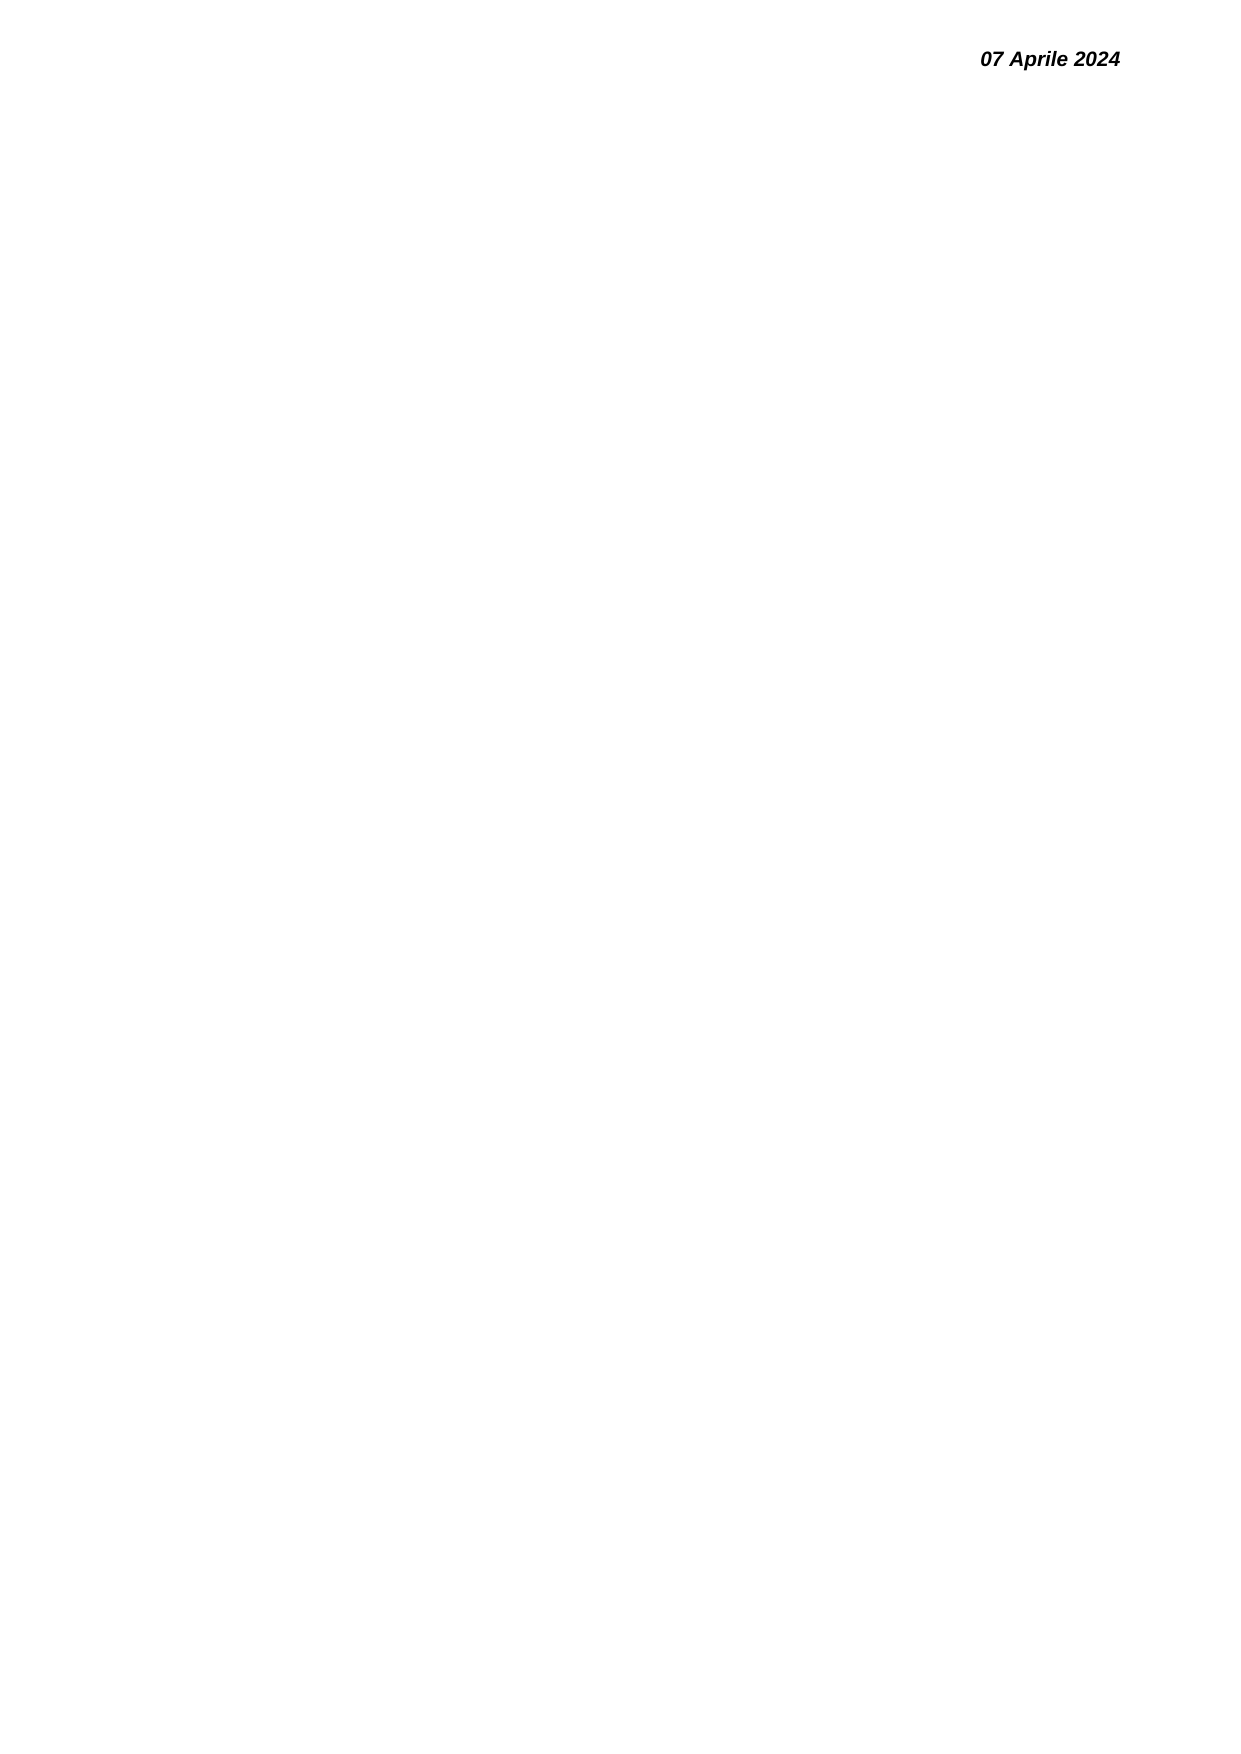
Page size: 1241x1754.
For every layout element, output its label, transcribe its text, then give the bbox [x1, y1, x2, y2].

text 07 Aprile 2024 [148, 47, 1122, 71]
